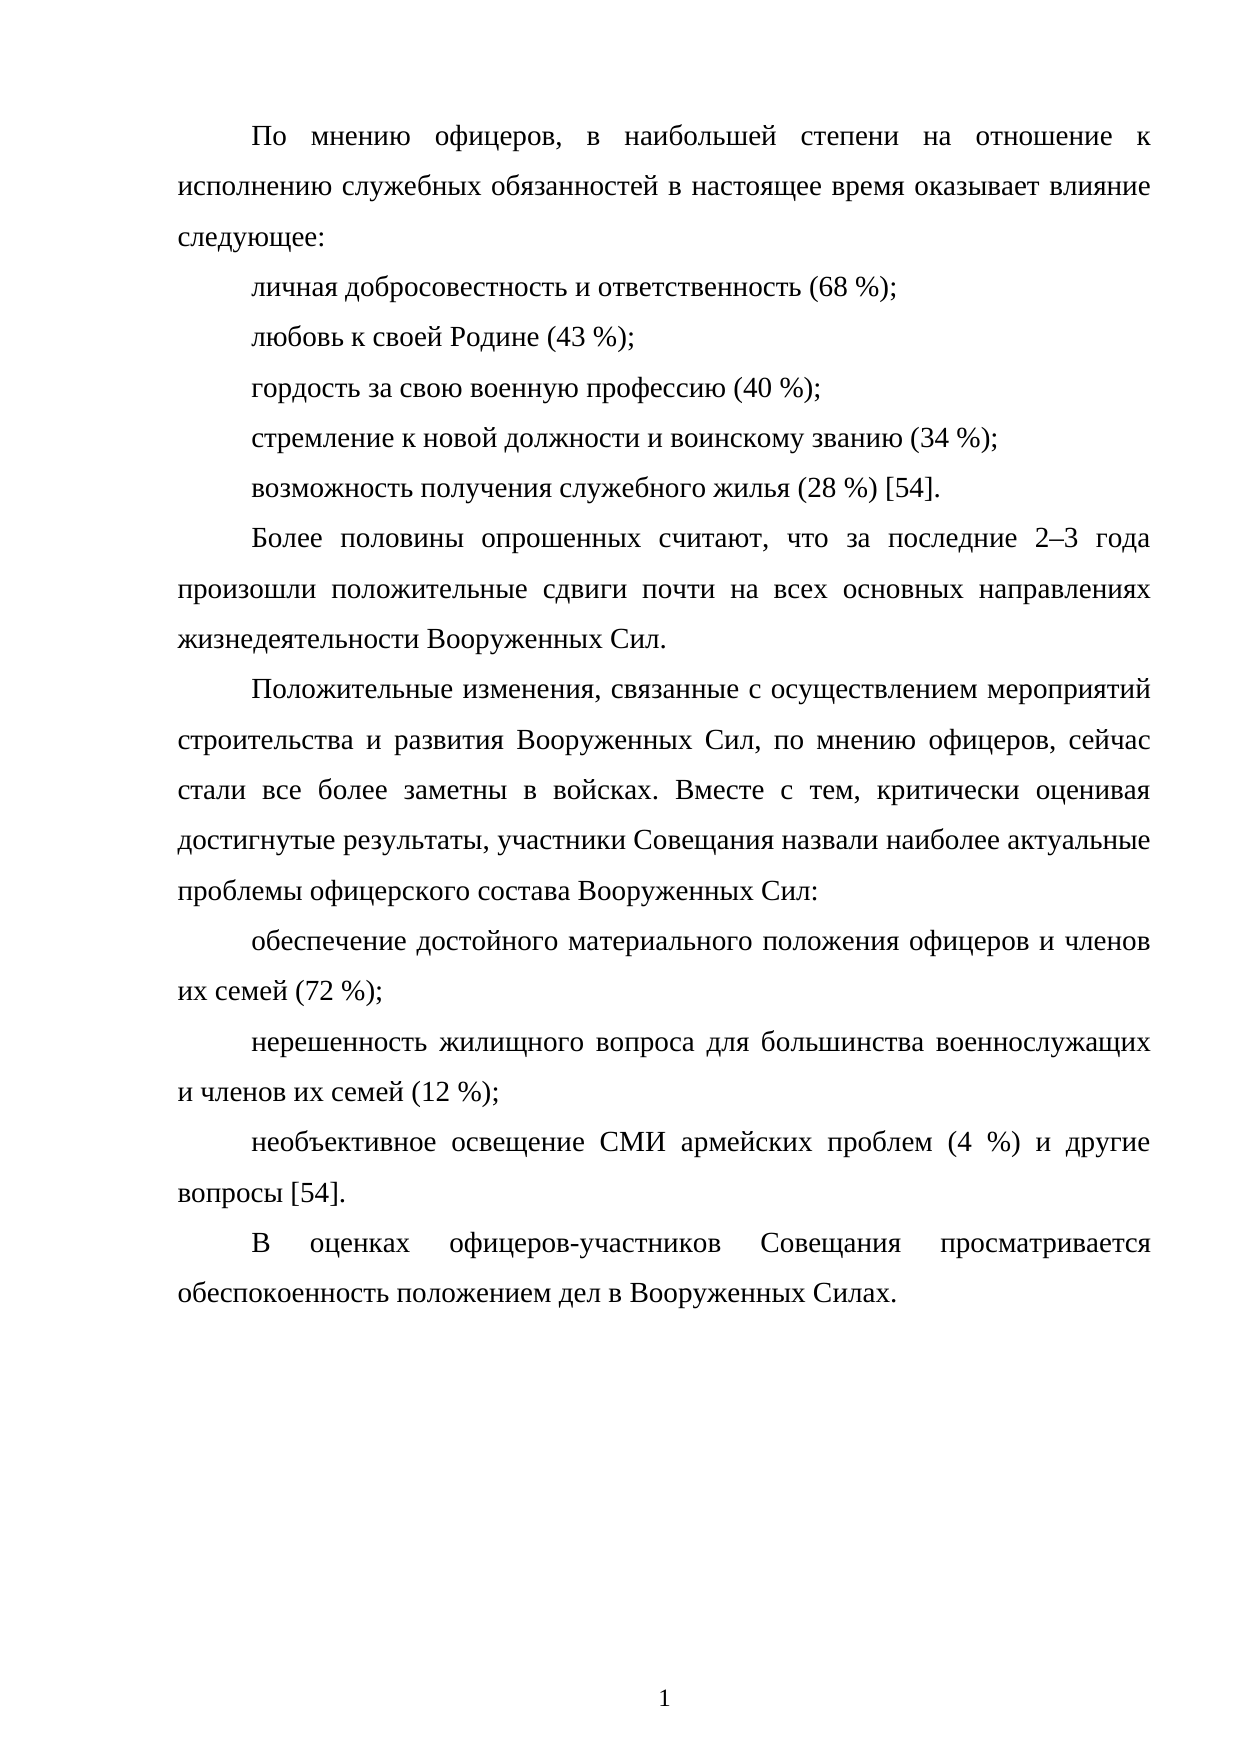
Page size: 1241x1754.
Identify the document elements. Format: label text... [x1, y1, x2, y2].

text нерешенность жилищного вопроса для большинства военнослужащих и членов их семей (12 %); [177, 1024, 1152, 1108]
text гордость за свою военную профессию (40 %); [177, 370, 1152, 403]
text возможность получения служебного жилья (28 %) [54]. [177, 470, 1152, 504]
text Более половины опрошенных считают, что за последние 2–3 года произошли положительные сдвиги почти на всех основных направлениях жизнедеятельности Вооруженных Сил. [177, 521, 1152, 655]
text В оценках офицеров-участников Совещания просматривается обеспокоенность положением дел в Вооруженных Силах. [177, 1225, 1152, 1309]
text обеспечение достойного материального положения офицеров и членов их семей (72 %); [177, 923, 1152, 1007]
text стремление к новой должности и воинскому званию (34 %); [177, 420, 1152, 453]
text необъективное освещение СМИ армейских проблем (4 %) и другие вопросы [54]. [177, 1124, 1152, 1208]
text личная добросовестность и ответственность (68 %); [177, 269, 1152, 303]
text По мнению офицеров, в наибольшей степени на отношение к исполнению служебных обязанностей в настоящее время оказывает влияние следующее: [177, 118, 1152, 252]
text Положительные изменения, связанные с осуществлением мероприятий строительства и развития Вооруженных Сил, по мнению офицеров, сейчас стали все более заметны в войсках. Вместе с тем, критически оценивая достигнутые результаты, участники Совещания назвали наиболее актуальные проблемы офицерского состава Вооруженных Сил: [177, 672, 1152, 906]
text любовь к своей Родине (43 %); [177, 319, 1152, 353]
